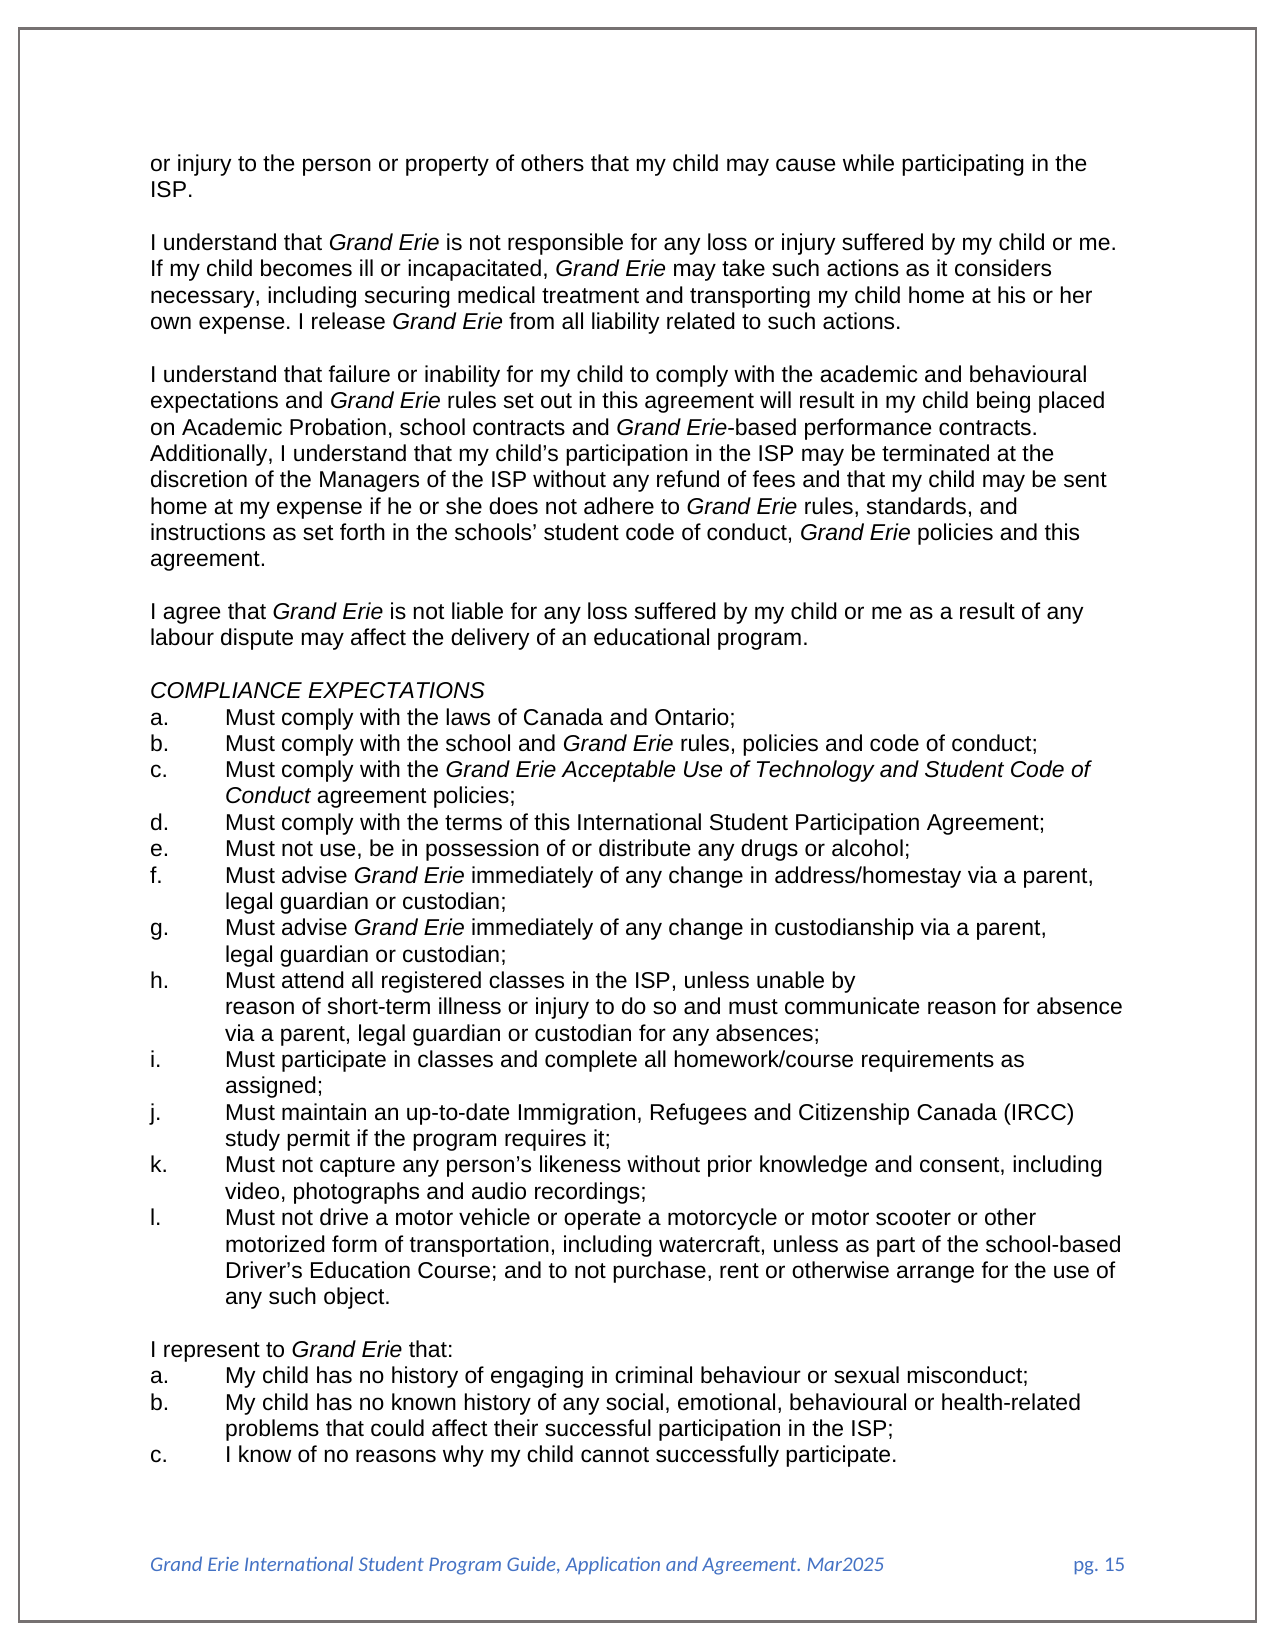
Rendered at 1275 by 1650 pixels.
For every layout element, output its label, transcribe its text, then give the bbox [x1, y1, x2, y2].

text b. Must comply with the school and Grand Erie rules, policies and code of conduct; [150, 730, 1125, 756]
text b. My child has no known history of any social, emotional, behavioural or health-related problems that could affect their successful participation in the ISP; [150, 1389, 1125, 1441]
text d. Must comply with the terms of this International Student Participation Agreement; [150, 809, 1125, 835]
text l. Must not drive a motor vehicle or operate a motorcycle or motor scooter or other motorized form of transportation, including watercraft, unless as part of the school-based Driver’s Education Course; and to not purchase, rent or otherwise arrange for the use of any such object. [150, 1204, 1125, 1309]
text COMPLIANCE EXPECTATIONS [150, 677, 1125, 703]
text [150, 150, 1125, 203]
text I understand that Grand Erie is not responsible for any loss or injury suffered by my child or me. If my child becomes ill or incapacitated, Grand Erie may take such actions as it considers necessary, including securing medical treatment and transporting my child home at his or her own expense. I release Grand Erie from all liability related to such actions. [150, 229, 1125, 334]
text reason of short-term illness or injury to do so and must communicate reason for absence via a parent, legal guardian or custodian for any absences; [225, 993, 1125, 1046]
text k. Must not capture any person’s likeness without prior knowledge and consent, including video, photographs and audio recordings; [150, 1151, 1125, 1204]
text f. Must advise Grand Erie immediately of any change in address/homestay via a parent, legal guardian or custodian; [150, 862, 1125, 914]
text c. I know of no reasons why my child cannot successfully participate. [150, 1441, 1125, 1468]
text I agree that Grand Erie is not liable for any loss suffered by my child or me as a result of any labour dispute may affect the delivery of an educational program. [150, 598, 1125, 651]
text j. Must maintain an up-to-date Immigration, Refugees and Citizenship Canada (IRCC) study permit if the program requires it; [150, 1099, 1125, 1151]
text a. Must comply with the laws of Canada and Ontario; [150, 703, 1125, 730]
text I represent to Grand Erie that: [150, 1336, 1125, 1362]
text a. My child has no history of engaging in criminal behaviour or sexual misconduct; [150, 1362, 1125, 1389]
text e. Must not use, be in possession of or distribute any drugs or alcohol; [150, 835, 1125, 862]
text I understand that failure or inability for my child to comply with the academic and behavioural expectations and Grand Erie rules set out in this agreement will result in my child being placed on Academic Probation, school contracts and Grand Erie-based performance contracts. Additionally, I understand that my child’s participation in the ISP may be terminated at the discretion of the Managers of the ISP without any refund of fees and that my child may be sent home at my expense if he or she does not adhere to Grand Erie rules, standards, and instructions as set forth in the schools’ student code of conduct, Grand Erie policies and this agreement. [150, 361, 1125, 572]
text h. Must attend all registered classes in the ISP, unless unable by [150, 967, 1125, 993]
text g. Must advise Grand Erie immediately of any change in custodianship via a parent, [150, 914, 1125, 941]
text i. Must participate in classes and complete all homework/course requirements as assigned; [150, 1046, 1125, 1099]
text legal guardian or custodian; [150, 941, 1125, 967]
text c. Must comply with the Grand Erie Acceptable Use of Technology and Student Code of Conduct agreement policies; [150, 756, 1125, 809]
